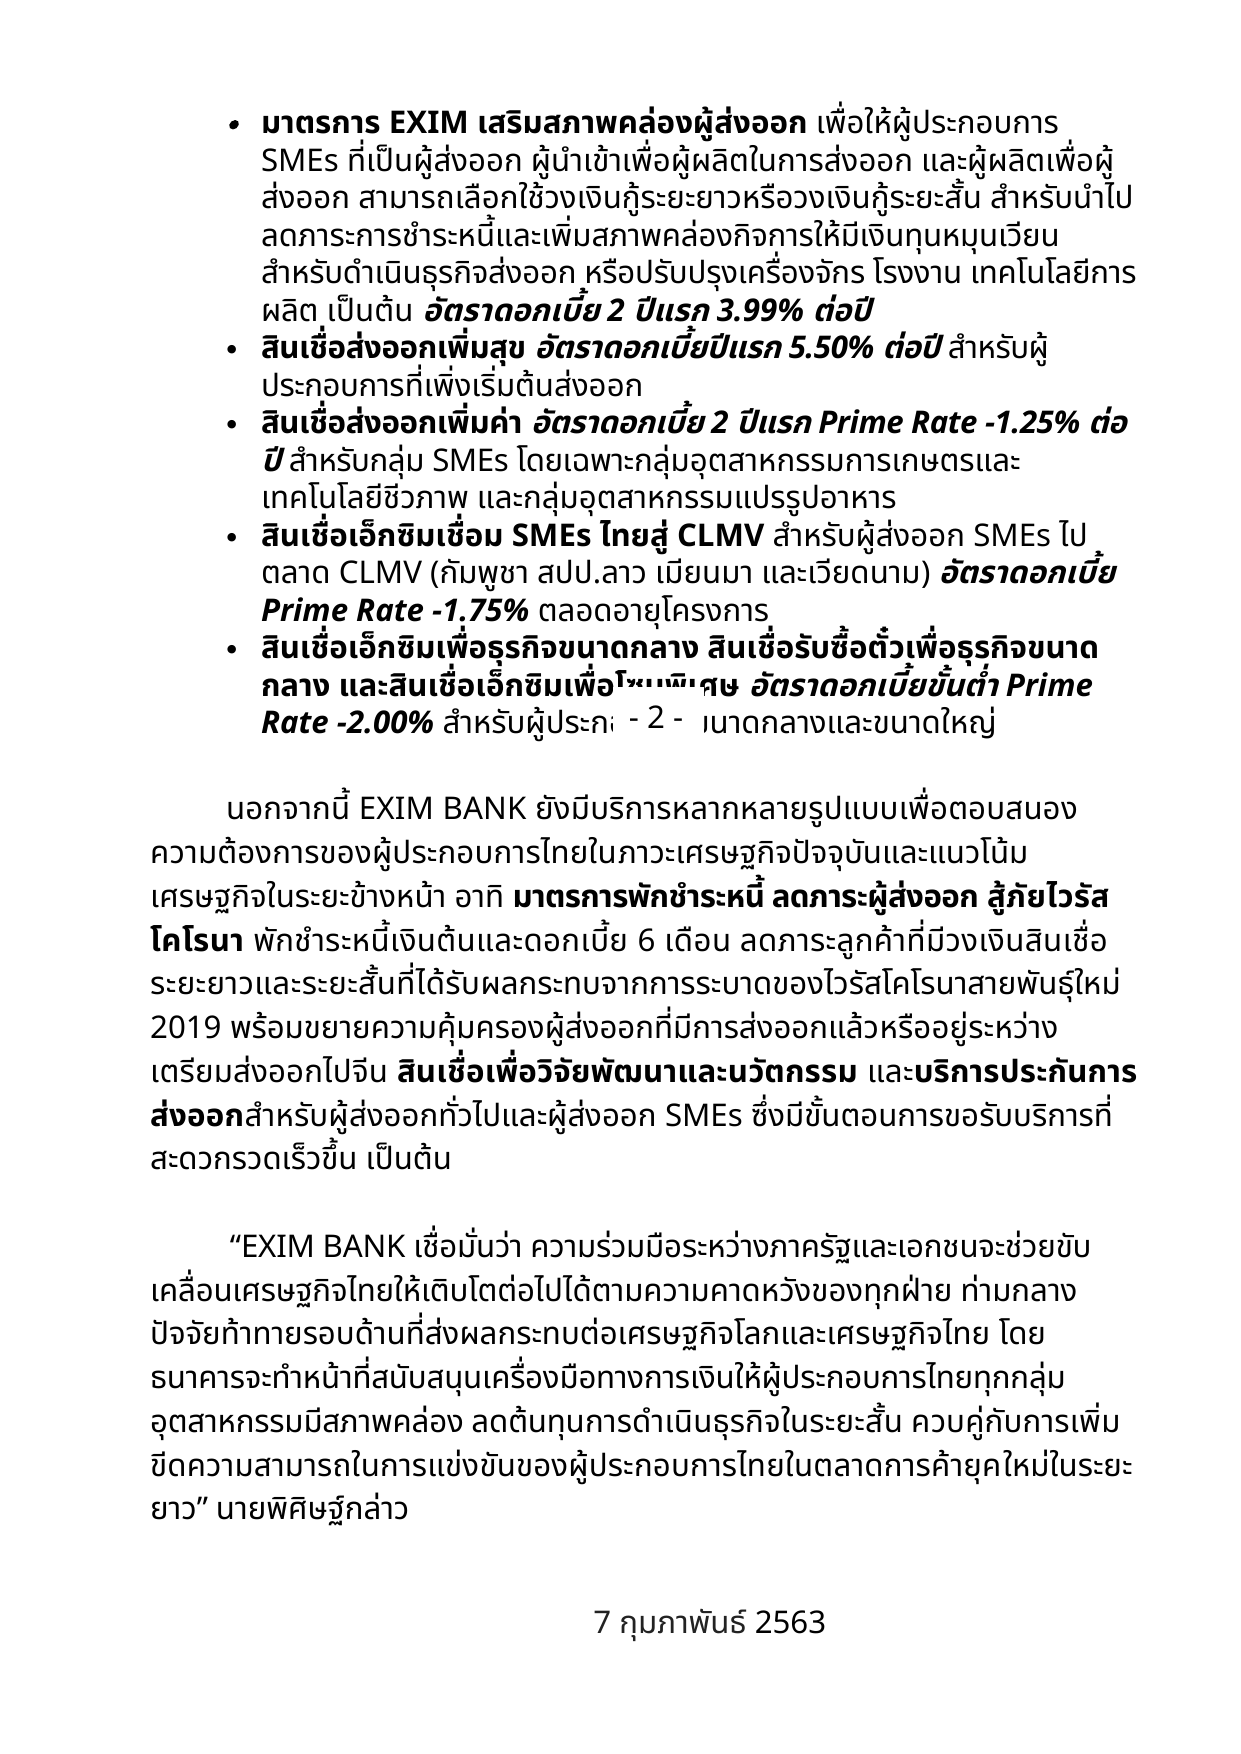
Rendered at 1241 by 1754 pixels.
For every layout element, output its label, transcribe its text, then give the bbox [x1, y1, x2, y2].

list สินเชื่อส่งออกเพิ่มค่า อัตราดอกเบี้ย 2 ปีแรก Prime Rate -1.25% ต่อปี สำหรับกลุ่ม SMEs โดยเฉพาะกลุ่มอุตสาหกรรมการเกษตรและเทคโนโลยีชีวภาพ และกลุ่มอุตสาหกรรมแปรรูปอาหาร [227, 403, 1139, 516]
list สินเชื่อเอ็กซิมเชื่อม SMEs ไทยสู่ CLMV สำหรับผู้ส่งออก SMEs ไปตลาด CLMV (กัมพูชา สปป.ลาว เมียนมา และเวียดนาม) อัตราดอกเบี้ย Prime Rate -1.75% ตลอดอายุโครงการ [227, 516, 1139, 628]
list สินเชื่อส่งออกเพิ่มสุข อัตราดอกเบี้ยปีแรก 5.50% ต่อปี สำหรับผู้ประกอบการที่เพิ่งเริ่มต้นส่งออก [227, 328, 1139, 403]
list สินเชื่อเอ็กซิมเพื่อธุรกิจขนาดกลาง สินเชื่อรับซื้อตั๋วเพื่อธุรกิจขนาดกลาง และสินเชื่อเอ็กซิมเพื่อโซนพิเศษ อัตราดอกเบี้ยขั้นต่ำ Prime Rate -2.00% สำหรับผู้ประกอบการขนาดกลางและขนาดใหญ่ [227, 628, 1139, 741]
text นอกจากนี้ EXIM BANK ยังมีบริการหลากหลายรูปแบบเพื่อตอบสนองความต้องการของผู้ประกอบการไทยในภาวะเศรษฐกิจปัจจุบันและแนวโน้มเศรษฐกิจในระยะข้างหน้า อาทิ มาตรการพักชำระหนี้ ลดภาระผู้ส่งออก สู้ภัยไวรัสโคโรนา พักชำระหนี้เงินต้นและดอกเบี้ย 6 เดือน ลดภาระลูกค้าที่มีวงเงินสินเชื่อระยะยาวและระยะสั้นที่ได้รับผลกระทบจากการระบาดของไวรัสโคโรนาสายพันธุ์ใหม่ 2019 พร้อมขยายความคุ้มครองผู้ส่งออกที่มีการส่งออกแล้วหรืออยู่ระหว่างเตรียมส่งออกไปจีน สินเชื่อเพื่อวิจัยพัฒนาและนวัตกรรม และบริการประกันการส่งออกสำหรับผู้ส่งออกทั่วไปและผู้ส่งออก SMEs ซึ่งมีขั้นตอนการขอรับบริการที่สะดวกรวดเร็วขึ้น เป็นต้น [150, 785, 1139, 1178]
list มาตรการ EXIM เสริมสภาพคล่องผู้ส่งออก เพื่อให้ผู้ประกอบการ SMEs ที่เป็นผู้ส่งออก ผู้นำเข้าเพื่อผู้ผลิตในการส่งออก และผู้ผลิตเพื่อผู้ส่งออก สามารถเลือกใช้วงเงินกู้ระยะยาวหรือวงเงินกู้ระยะสั้น สำหรับนำไปลดภาระการชำระหนี้และเพิ่มสภาพคล่องกิจการให้มีเงินทุนหมุนเวียนสำหรับดำเนินธุรกิจส่งออก หรือปรับปรุงเครื่องจักร โรงงาน เทคโนโลยีการผลิต เป็นต้น อัตราดอกเบี้ย 2 ปีแรก 3.99% ต่อปี [227, 103, 1139, 328]
text “EXIM BANK เชื่อมั่นว่า ความร่วมมือระหว่างภาครัฐและเอกชนจะช่วยขับเคลื่อนเศรษฐกิจไทยให้เติบโตต่อไปได้ตามความคาดหวังของทุกฝ่าย ท่ามกลางปัจจัยท้าทายรอบด้านที่ส่งผลกระทบต่อเศรษฐกิจโลกและเศรษฐกิจไทย โดยธนาคารจะทำหน้าที่สนับสนุนเครื่องมือทางการเงินให้ผู้ประกอบการไทยทุกกลุ่มอุตสาหกรรมมีสภาพคล่อง ลดต้นทุนการดำเนินธุรกิจในระยะสั้น ควบคู่กับการเพิ่มขีดความสามารถในการแข่งขันของผู้ประกอบการไทยในตลาดการค้ายุคใหม่ในระยะยาว” นายพิศิษฐ์กล่าว [150, 1222, 1139, 1528]
text 7 กุมภาพันธ์ 2563 [150, 1603, 1139, 1641]
